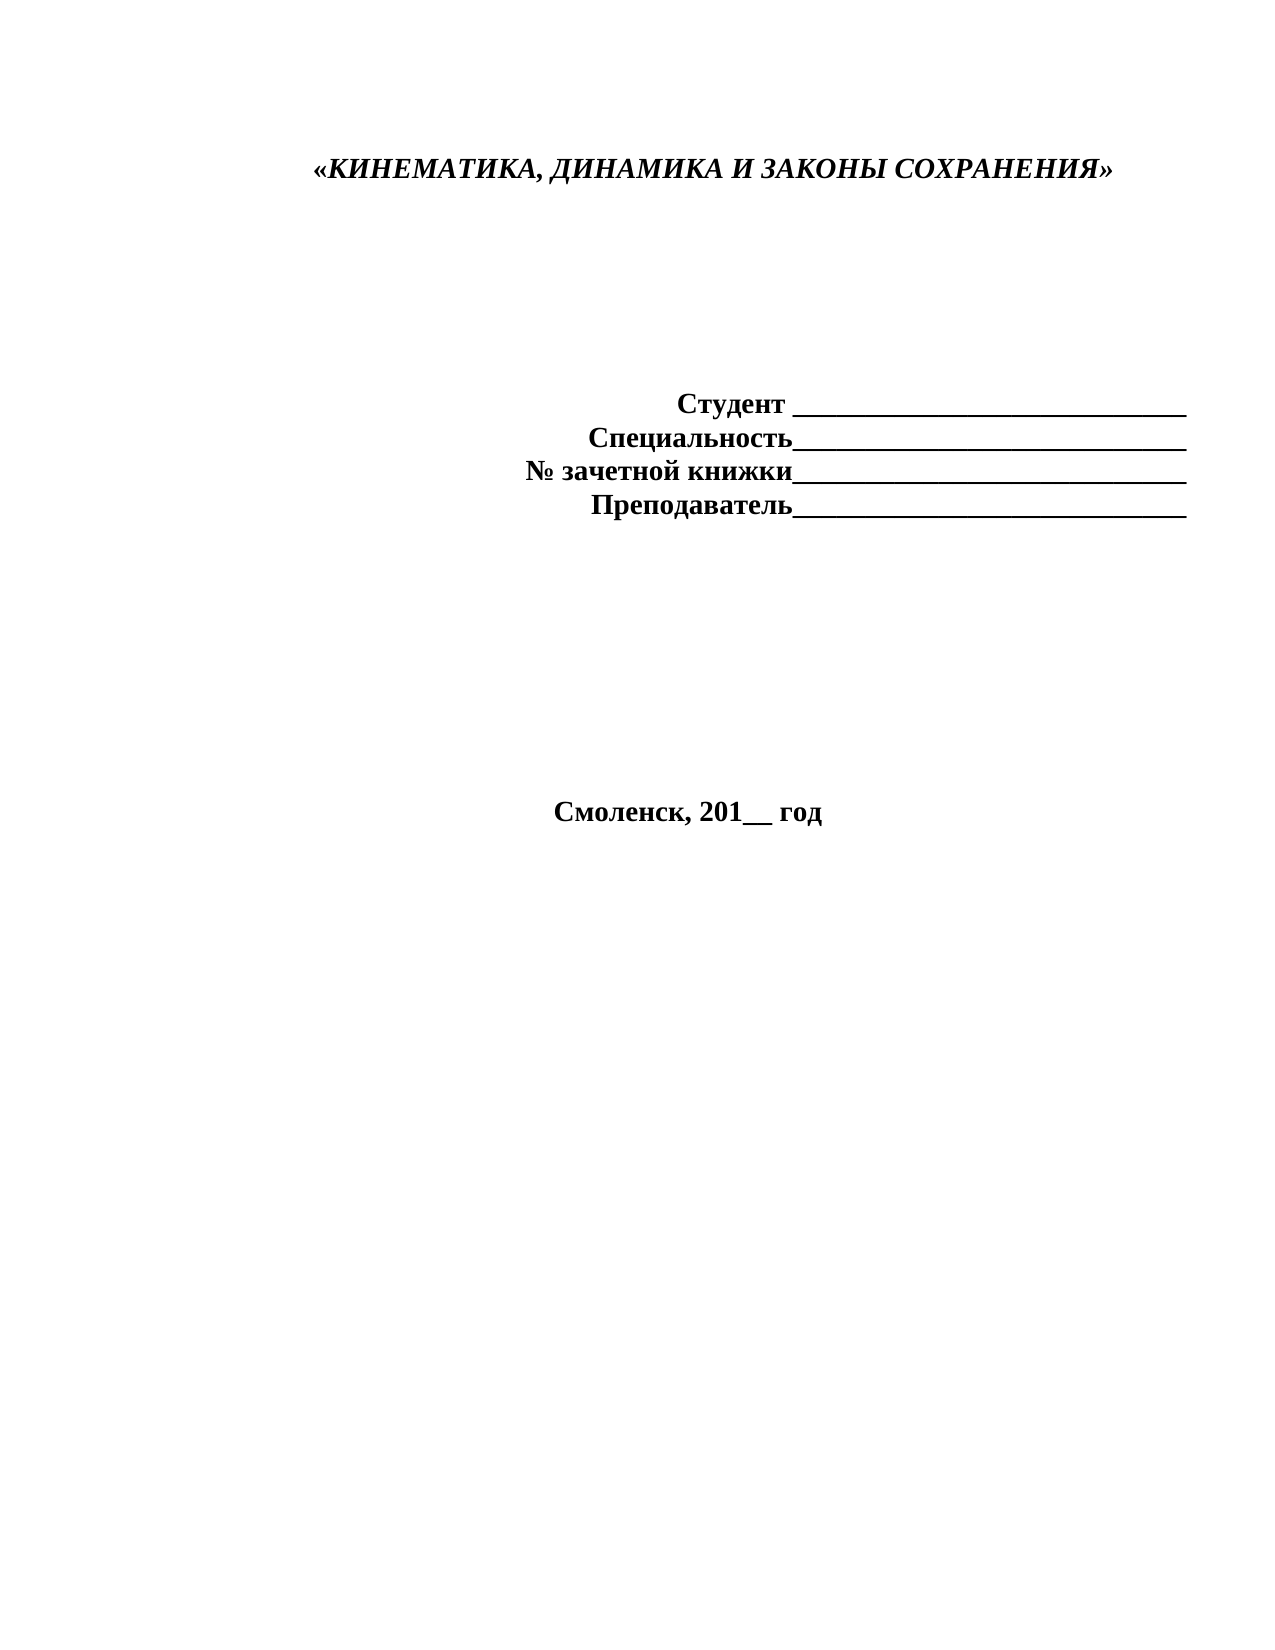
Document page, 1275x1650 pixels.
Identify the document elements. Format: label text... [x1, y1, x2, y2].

text № зачетной книжки___________________________ [189, 453, 1186, 487]
text Студент ___________________________ [189, 386, 1186, 420]
text Преподаватель___________________________ [189, 487, 1186, 521]
text Специальность___________________________ [189, 420, 1186, 453]
text «КИНЕМАТИКА, ДИНАМИКА И ЗАКОНЫ СОХРАНЕНИЯ» [177, 152, 1186, 185]
text Смоленск, 201__ год [189, 794, 1186, 827]
